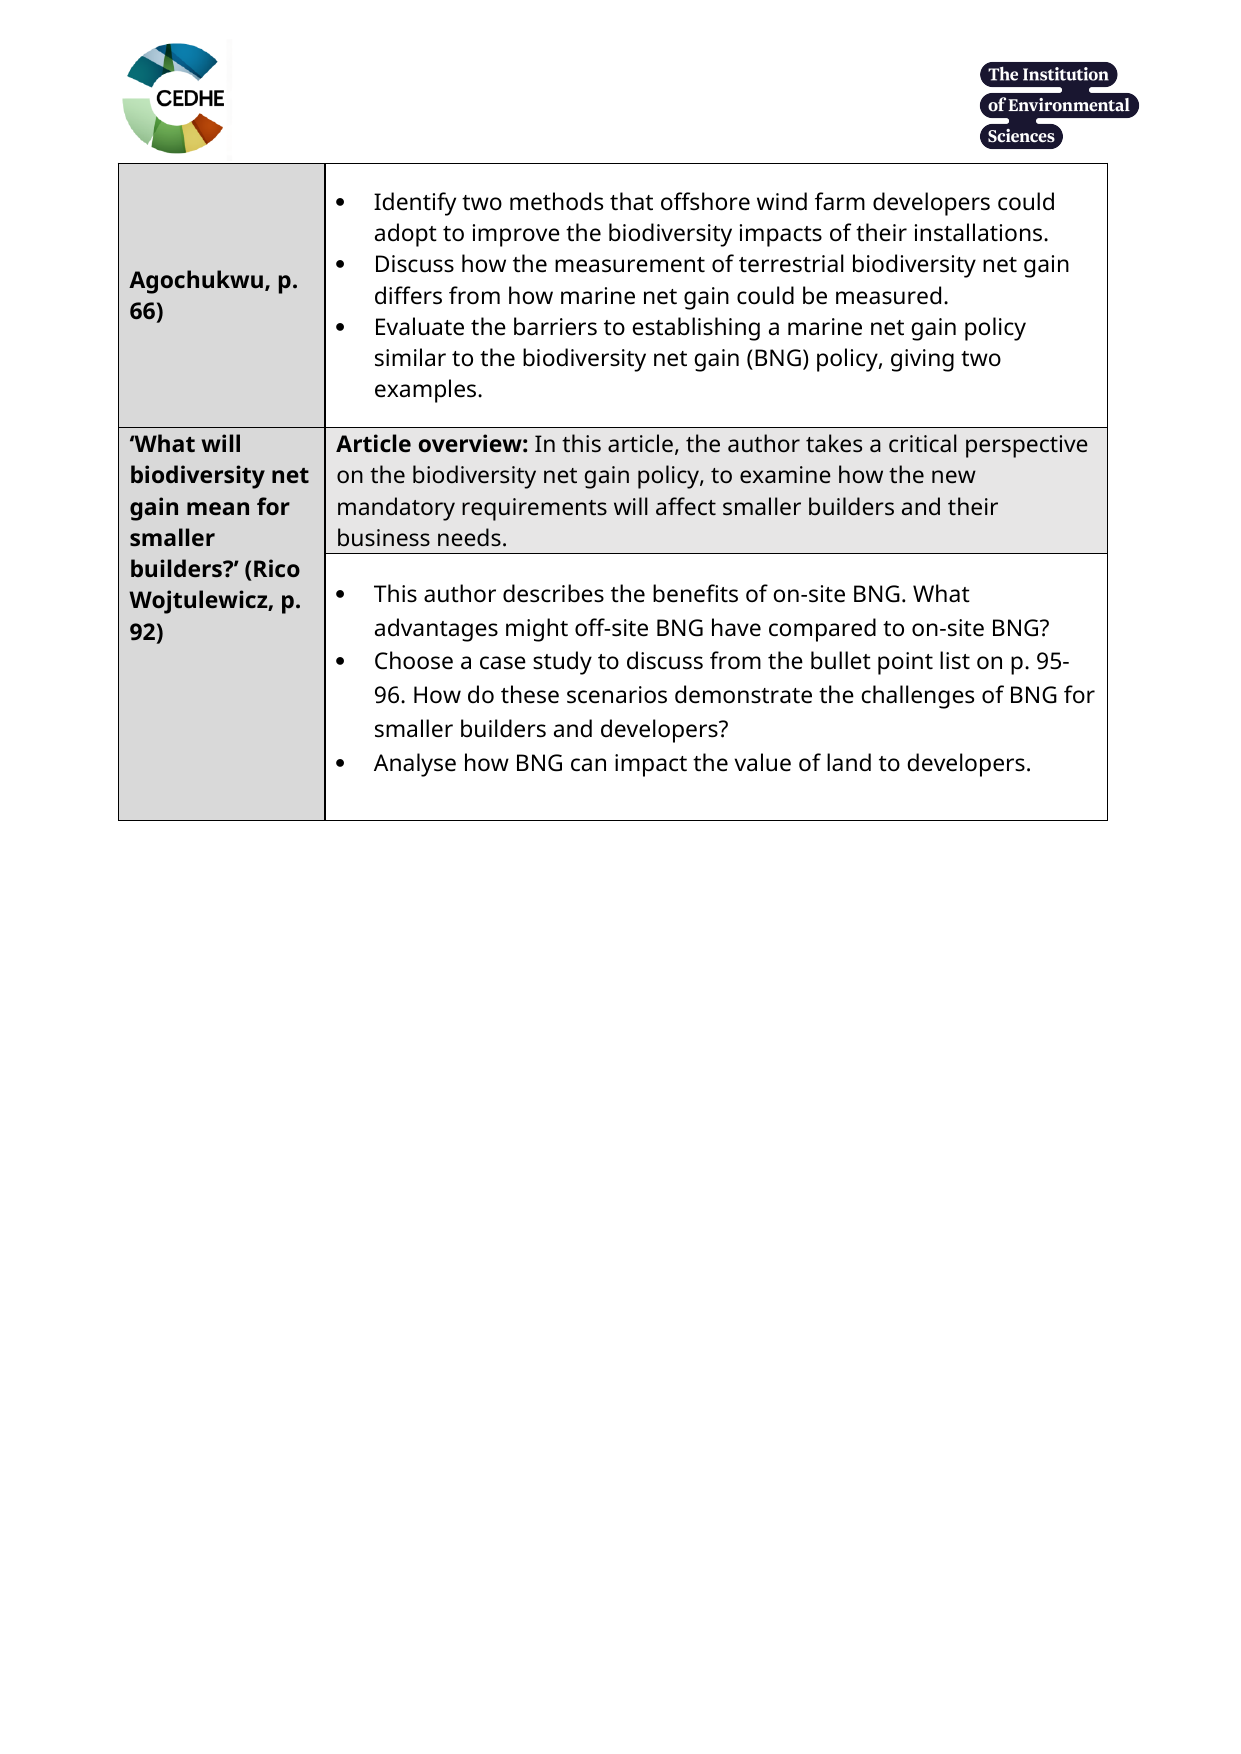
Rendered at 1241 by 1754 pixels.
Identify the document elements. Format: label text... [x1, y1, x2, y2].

table_cell Article overview: In this article, the author takes a critical perspective on the biodiversity net gain policy, to examine how the new mandatory requirements will affect smaller builders and their business needs. [326, 428, 1107, 553]
table_cell ‘Embedding marine net gain into offshore wind farms’ (Bruno Agochukwu, p. 66) [119, 164, 324, 427]
table_cell ‘What will biodiversity net gain mean for smaller builders?’ (Rico Wojtulewicz, p. 92) [119, 428, 324, 820]
picture [968, 50, 1151, 161]
table_cell This author describes the benefits of on-site BNG. What advantages might off-site BNG have compared to on-site BNG? Choose a case study to discuss from the bullet point list on p. 95-96. How do these scenarios demonstrate the challenges of BNG for smaller builders and developers? Analyse how BNG can impact the value of land to developers. [326, 554, 1107, 820]
table_cell Identify two methods that offshore wind farm developers could adopt to improve the biodiversity impacts of their installations. Discuss how the measurement of terrestrial biodiversity net gain differs from how marine net gain could be measured. Evaluate the barriers to establishing a marine net gain policy similar to the biodiversity net gain (BNG) policy, giving two examples. [326, 164, 1107, 427]
picture [118, 39, 233, 161]
